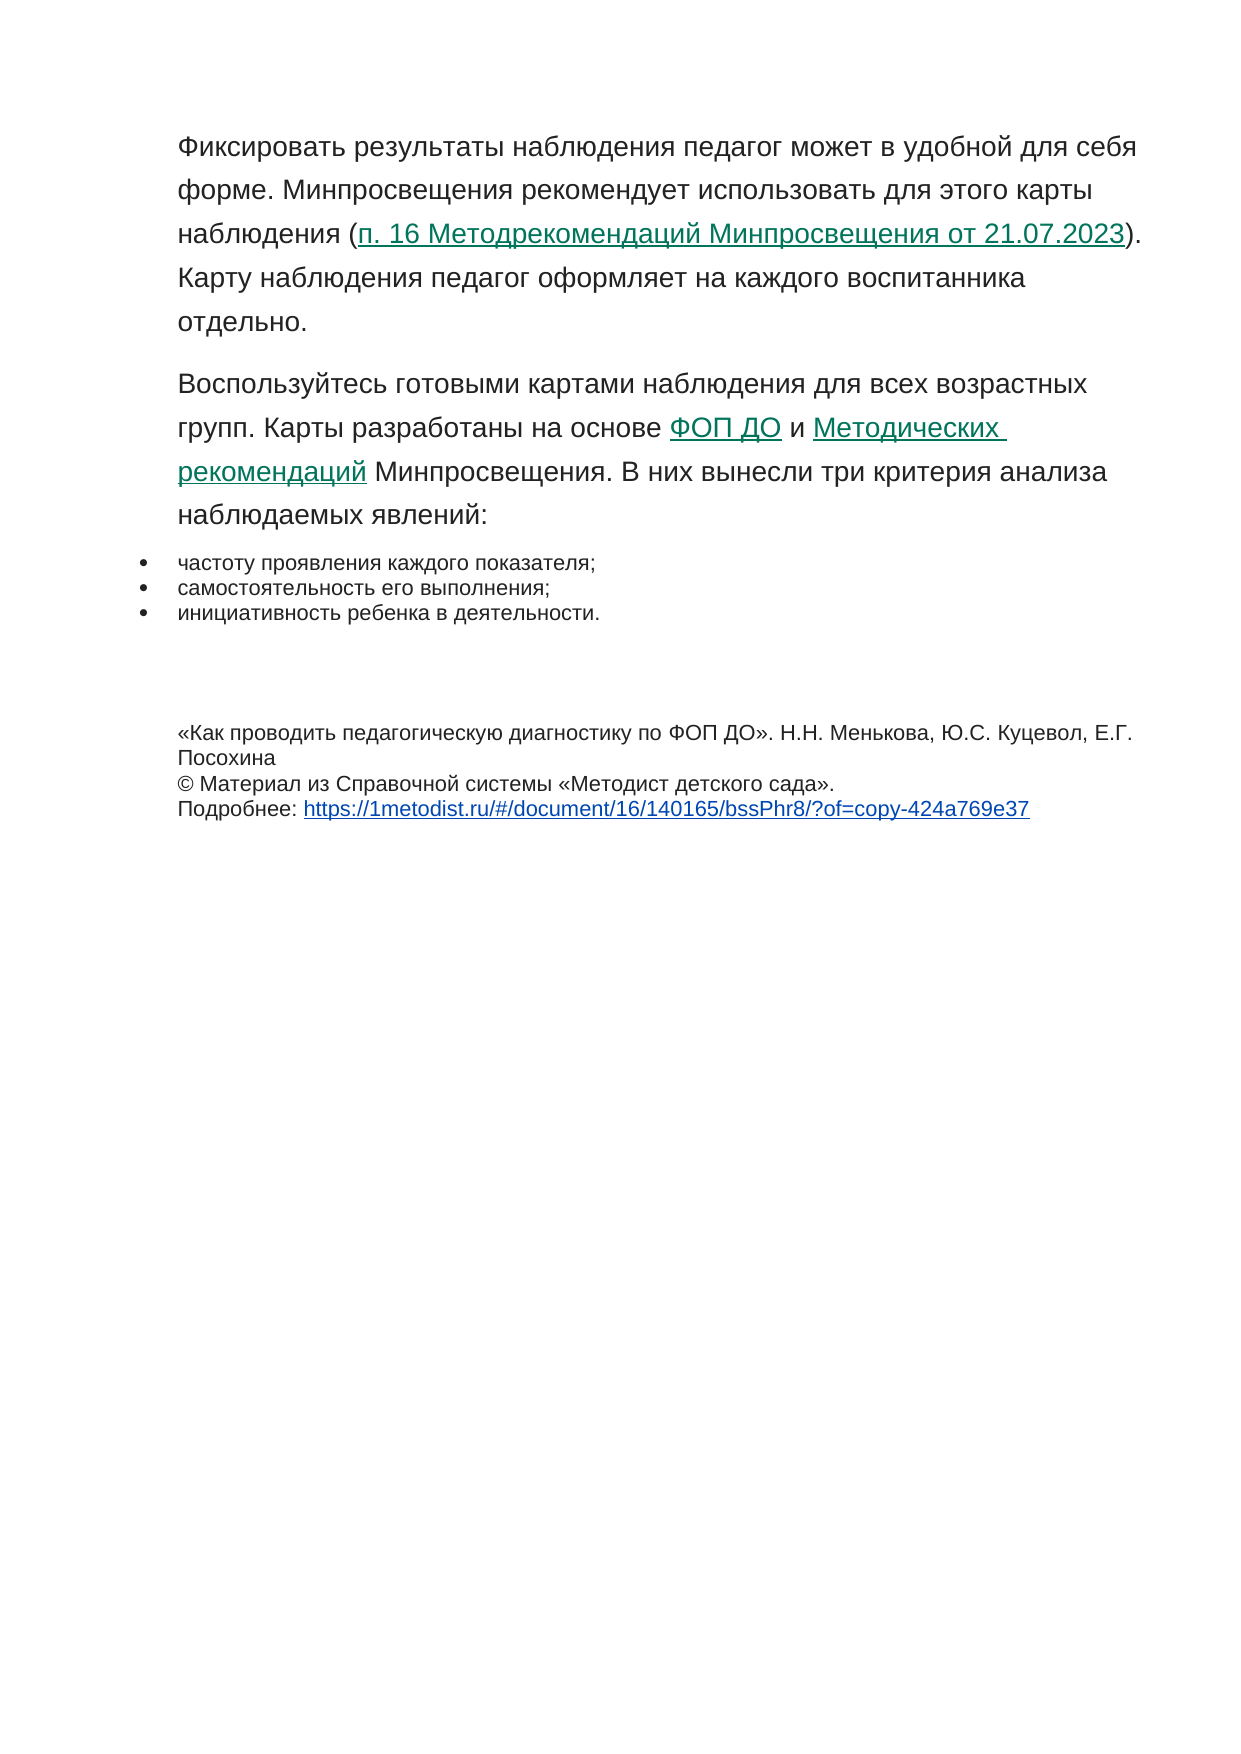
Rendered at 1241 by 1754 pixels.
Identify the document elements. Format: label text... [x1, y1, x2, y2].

list инициативность ребенка в деятельности. [140, 600, 1152, 625]
text Фиксировать результаты наблюдения педагог может в удобной для себя форме. Минпросвещения рекомендует использовать для этого карты наблюдения (п. 16 Методрекомендаций Минпросвещения от 21.07.2023). Карту наблюдения педагог оформляет на каждого воспитанника отдельно. [177, 118, 1152, 337]
list частоту проявления каждого показателя; [140, 549, 1152, 574]
list самостоятельность его выполнения; [140, 574, 1152, 600]
text Воспользуйтесь готовыми картами наблюдения для всех возрастных групп. Карты разработаны на основе ФОП ДО и Методических рекомендаций Минпросвещения. В них вынесли три критерия анализа наблюдаемых явлений: [177, 356, 1152, 531]
text «Как проводить педагогическую диагностику по ФОП ДО». Н.Н. Менькова, Ю.С. Куцевол, Е.Г. Посохина © Материал из Справочной системы «Методист детского сада». Подробнее: https://1metodist.ru/#/document/16/140165/bssPhr8/?of=copy-424a769e37 [177, 695, 1152, 821]
